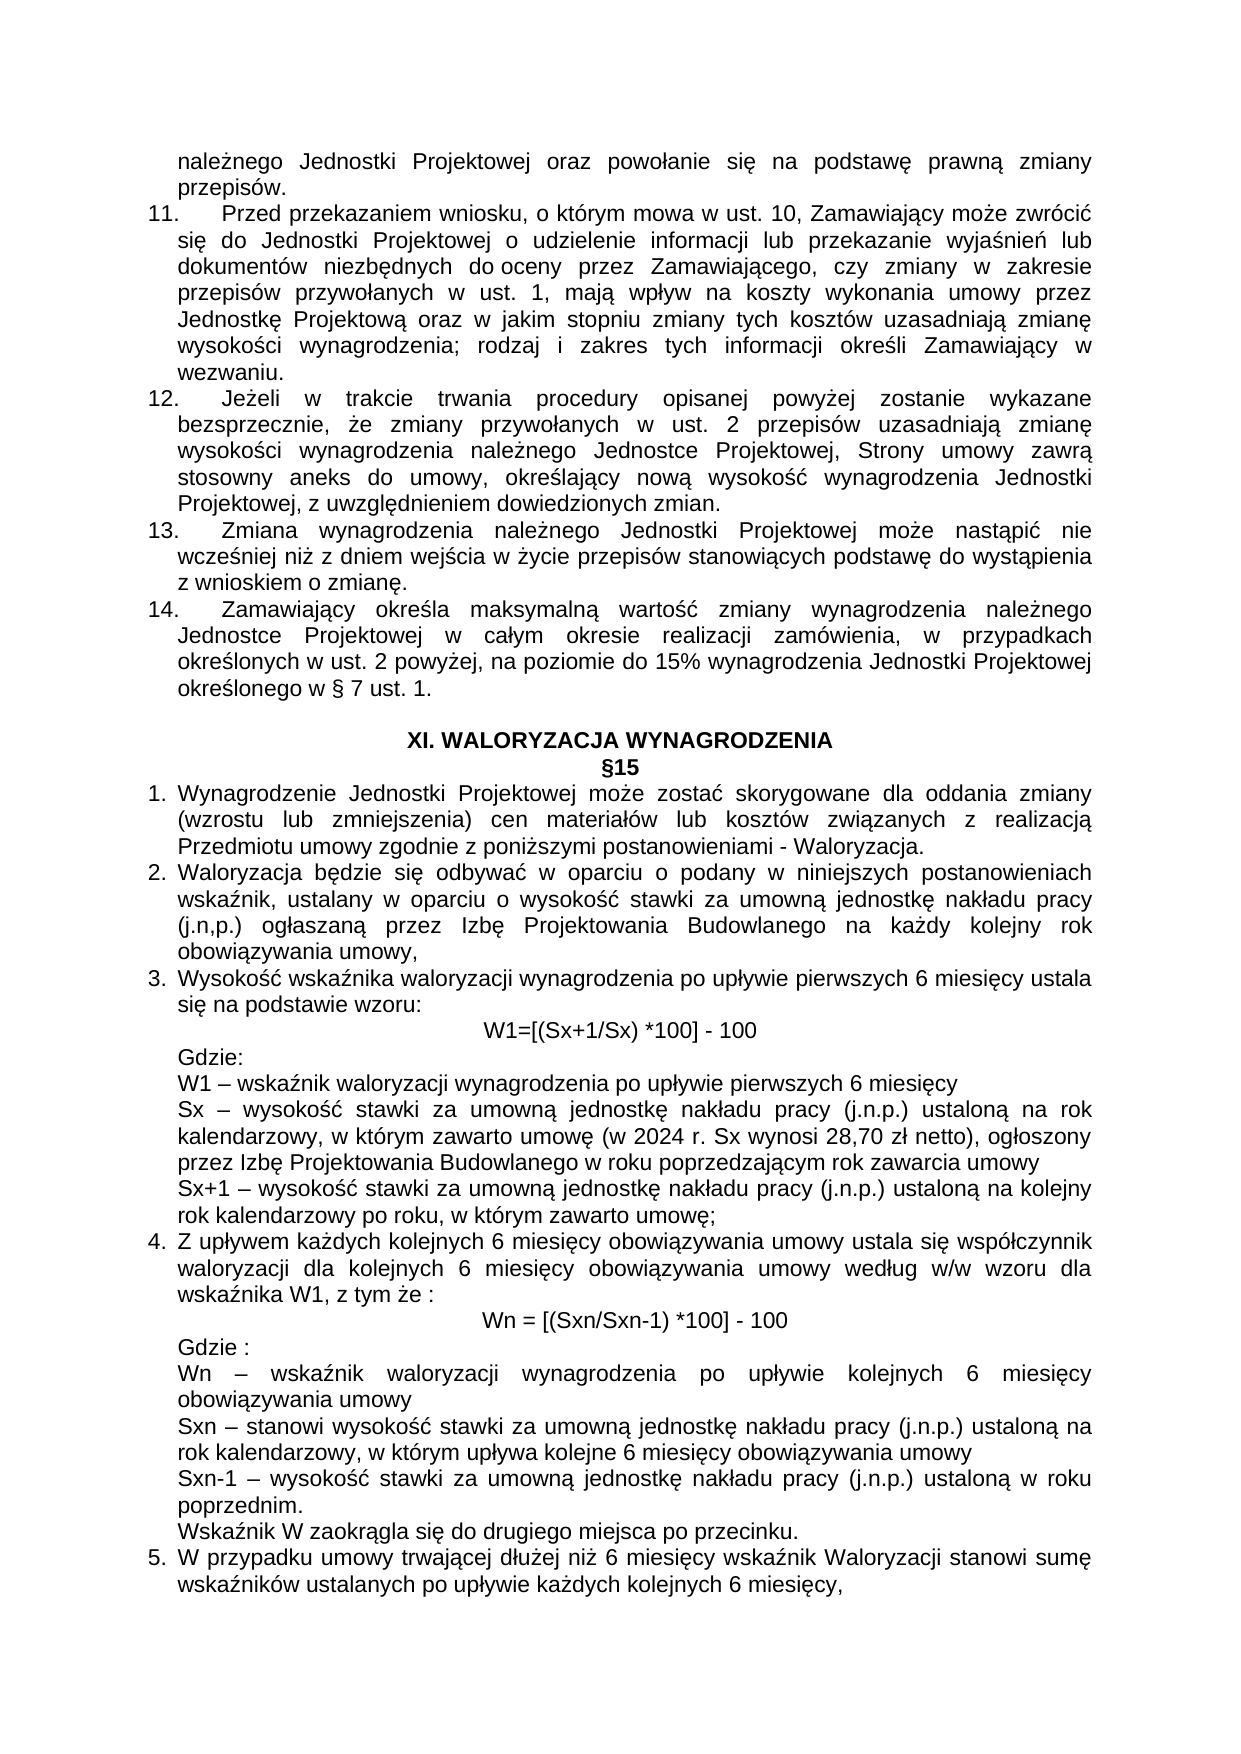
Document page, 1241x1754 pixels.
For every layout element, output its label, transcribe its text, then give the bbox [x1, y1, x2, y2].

text §15 [148, 754, 1093, 780]
list Sxn-1 – wysokość stawki za umowną jednostkę nakładu pracy (j.n.p.) ustaloną w roku poprzednim. [177, 1465, 1093, 1518]
list Wynagrodzenie Jednostki Projektowej może zostać skorygowane dla oddania zmiany (wzrostu lub zmniejszenia) cen materiałów lub kosztów związanych z realizacją Przedmiotu umowy zgodnie z poniższymi postanowieniami - Waloryzacja. [148, 780, 1093, 859]
list Gdzie : [177, 1333, 1093, 1360]
list Jeżeli w trakcie trwania procedury opisanej powyżej zostanie wykazane bezsprzecznie, że zmiany przywołanych w ust. 2 przepisów uzasadniają zmianę wysokości wynagrodzenia należnego Jednostce Projektowej, Strony umowy zawrą stosowny aneks do umowy, określający nową wysokość wynagrodzenia Jednostki Projektowej, z uwzględnieniem dowiedzionych zmian. [148, 385, 1093, 517]
list Przed przekazaniem wniosku, o którym mowa w ust. 10, Zamawiający może zwrócić się do Jednostki Projektowej o udzielenie informacji lub przekazanie wyjaśnień lub dokumentów niezbędnych do oceny przez Zamawiającego, czy zmiany w zakresie przepisów przywołanych w ust. 1, mają wpływ na koszty wykonania umowy przez Jednostkę Projektową oraz w jakim stopniu zmiany tych kosztów uzasadniają zmianę wysokości wynagrodzenia; rodzaj i zakres tych informacji określi Zamawiający w wezwaniu. [148, 200, 1093, 385]
list Sx – wysokość stawki za umowną jednostkę nakładu pracy (j.n.p.) ustaloną na rok kalendarzowy, w którym zawarto umowę (w 2024 r. Sx wynosi 28,70 zł netto), ogłoszony przez Izbę Projektowania Budowlanego w roku poprzedzającym rok zawarcia umowy [177, 1096, 1093, 1175]
text XI. WALORYZACJA WYNAGRODZENIA [148, 727, 1093, 754]
list Waloryzacja będzie się odbywać w oparciu o podany w niniejszych postanowieniach wskaźnik, ustalany w oparciu o wysokość stawki za umowną jednostkę nakładu pracy (j.n,p.) ogłaszaną przez Izbę Projektowania Budowlanego na każdy kolejny rok obowiązywania umowy, [148, 859, 1093, 964]
list Wn = [(Sxn/Sxn-1) *100] - 100 [177, 1307, 1093, 1333]
list Z upływem każdych kolejnych 6 miesięcy obowiązywania umowy ustala się współczynnik waloryzacji dla kolejnych 6 miesięcy obowiązywania umowy według w/w wzoru dla wskaźnika W1, z tym że : [148, 1228, 1093, 1307]
list Zmiana wynagrodzenia należnego Jednostki Projektowej może nastąpić nie wcześniej niż z dniem wejścia w życie przepisów stanowiących podstawę do wystąpienia z wnioskiem o zmianę. [148, 517, 1093, 596]
list W1 – wskaźnik waloryzacji wynagrodzenia po upływie pierwszych 6 miesięcy [177, 1070, 1093, 1096]
list Sx+1 – wysokość stawki za umowną jednostkę nakładu pracy (j.n.p.) ustaloną na kolejny rok kalendarzowy po roku, w którym zawarto umowę; [177, 1175, 1093, 1228]
list W przypadku umowy trwającej dłużej niż 6 miesięcy wskaźnik Waloryzacji stanowi sumę wskaźników ustalanych po upływie każdych kolejnych 6 miesięcy, [148, 1544, 1093, 1597]
list Sxn – stanowi wysokość stawki za umowną jednostkę nakładu pracy (j.n.p.) ustaloną na rok kalendarzowy, w którym upływa kolejne 6 miesięcy obowiązywania umowy [177, 1413, 1093, 1465]
list Wysokość wskaźnika waloryzacji wynagrodzenia po upływie pierwszych 6 miesięcy ustala się na podstawie wzoru: [148, 964, 1093, 1017]
list Wskaźnik W zaokrągla się do drugiego miejsca po przecinku. [177, 1518, 1093, 1544]
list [148, 148, 1093, 200]
list Zamawiający określa maksymalną wartość zmiany wynagrodzenia należnego Jednostce Projektowej w całym okresie realizacji zamówienia, w przypadkach określonych w ust. 2 powyżej, na poziomie do 15% wynagrodzenia Jednostki Projektowej określonego w § 7 ust. 1. [148, 596, 1093, 701]
list Wn – wskaźnik waloryzacji wynagrodzenia po upływie kolejnych 6 miesięcy obowiązywania umowy [177, 1360, 1093, 1413]
text W1=[(Sx+1/Sx) *100] - 100 [148, 1017, 1093, 1044]
list Gdzie: [177, 1044, 1093, 1070]
